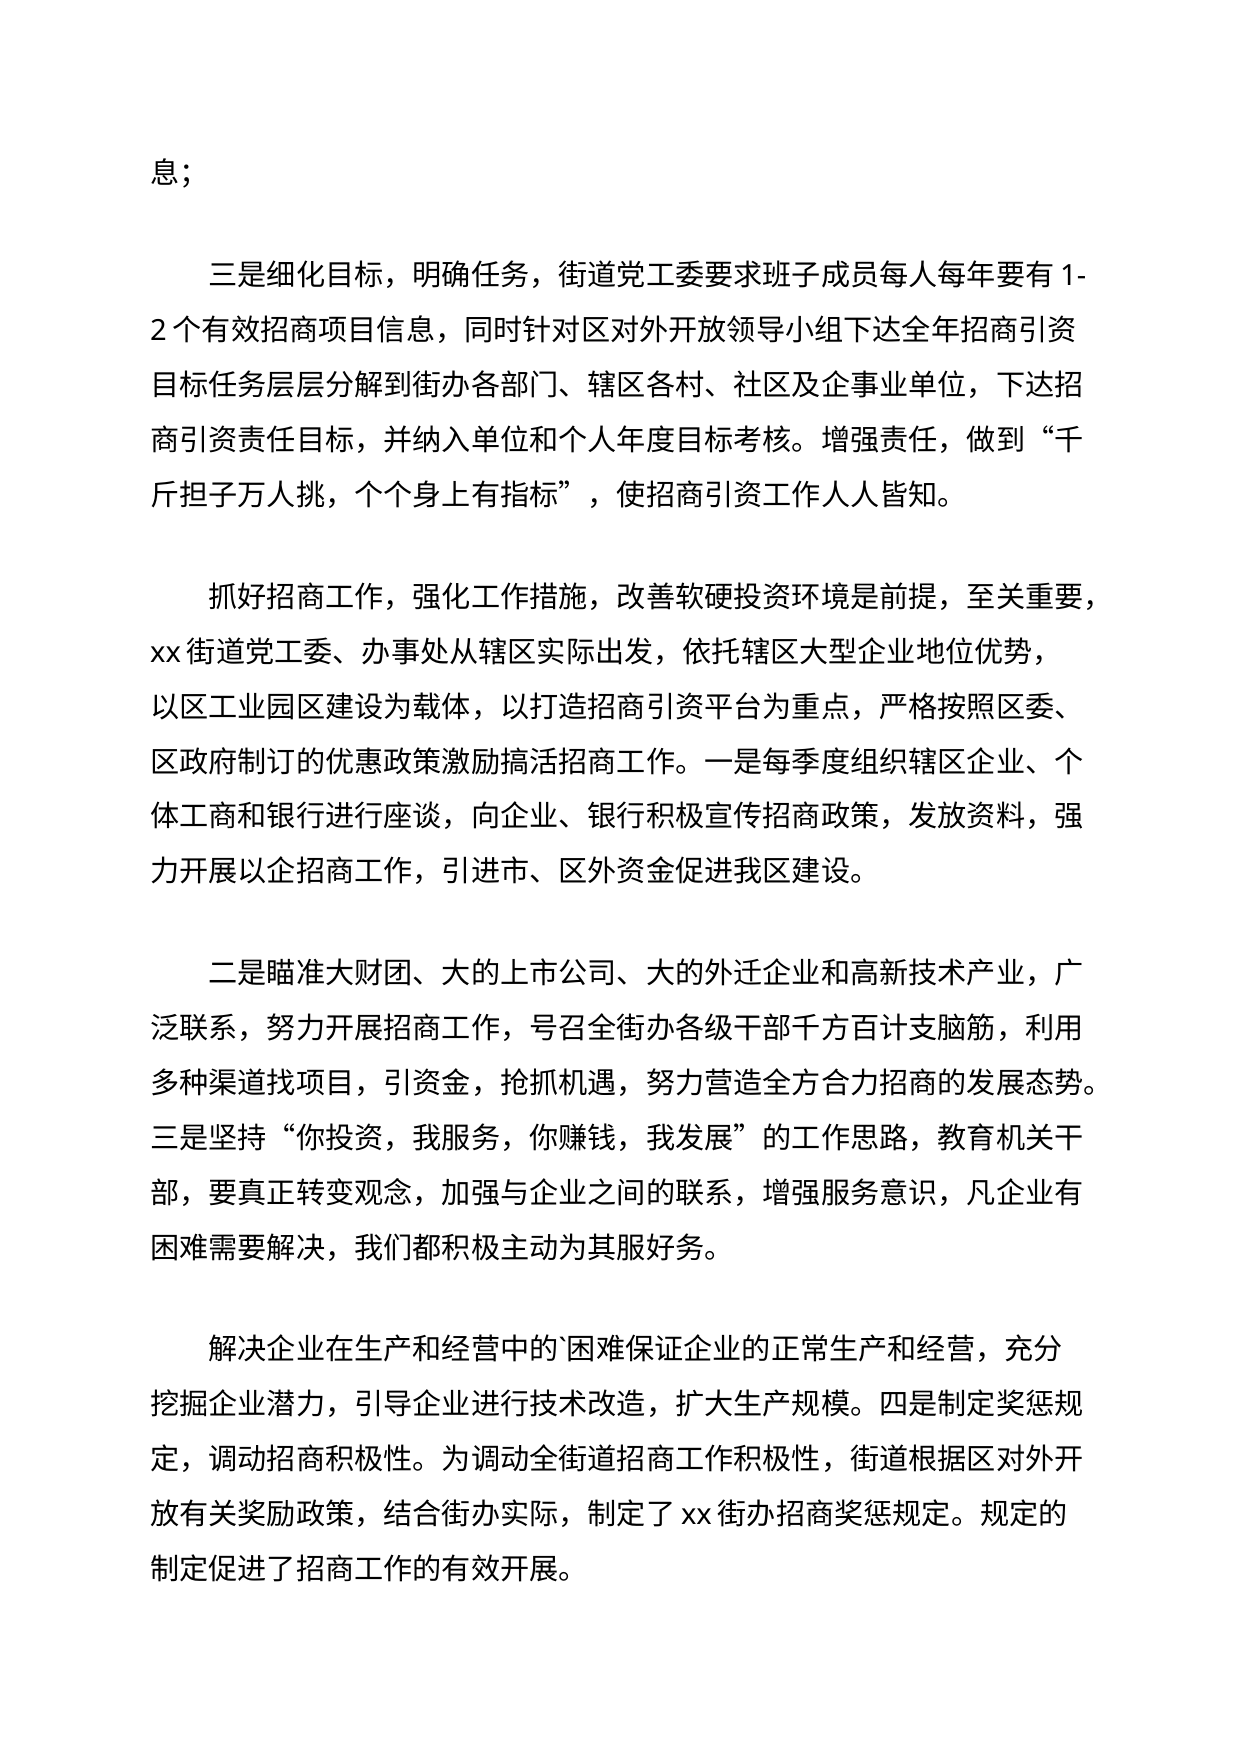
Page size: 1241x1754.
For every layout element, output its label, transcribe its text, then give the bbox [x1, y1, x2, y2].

text 解决企业在生产和经营中的`困难保证企业的正常生产和经营，充分挖掘企业潜力，引导企业进行技术改造，扩大生产规模。四是制定奖惩规定，调动招商积极性。为调动全街道招商工作积极性，街道根据区对外开放有关奖励政策，结合街办实际，制定了xx街办招商奖惩规定。规定的制定促进了招商工作的有效开展。 [150, 1326, 1090, 1588]
text 三是细化目标，明确任务，街道党工委要求班子成员每人每年要有1-2个有效招商项目信息，同时针对区对外开放领导小组下达全年招商引资目标任务层层分解到街办各部门、辖区各村、社区及企事业单位，下达招商引资责任目标，并纳入单位和个人年度目标考核。增强责任，做到“千斤担子万人挑，个个身上有指标”，使招商引资工作人人皆知。 [150, 252, 1090, 514]
text 二是瞄准大财团、大的上市公司、大的外迁企业和高新技术产业，广泛联系，努力开展招商工作，号召全街办各级干部千方百计支脑筋，利用多种渠道找项目，引资金，抢抓机遇，努力营造全方合力招商的发展态势。三是坚持“你投资，我服务，你赚钱，我发展”的工作思路，教育机关干部，要真正转变观念，加强与企业之间的联系，增强服务意识，凡企业有困难需要解决，我们都积极主动为其服好务。 [150, 950, 1090, 1266]
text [150, 150, 1090, 192]
text 抓好招商工作，强化工作措施，改善软硬投资环境是前提，至关重要，xx街道党工委、办事处从辖区实际出发，依托辖区大型企业地位优势，以区工业园区建设为载体，以打造招商引资平台为重点，严格按照区委、区政府制订的优惠政策激励搞活招商工作。一是每季度组织辖区企业、个体工商和银行进行座谈，向企业、银行积极宣传招商政策，发放资料，强力开展以企招商工作，引进市、区外资金促进我区建设。 [150, 573, 1090, 890]
